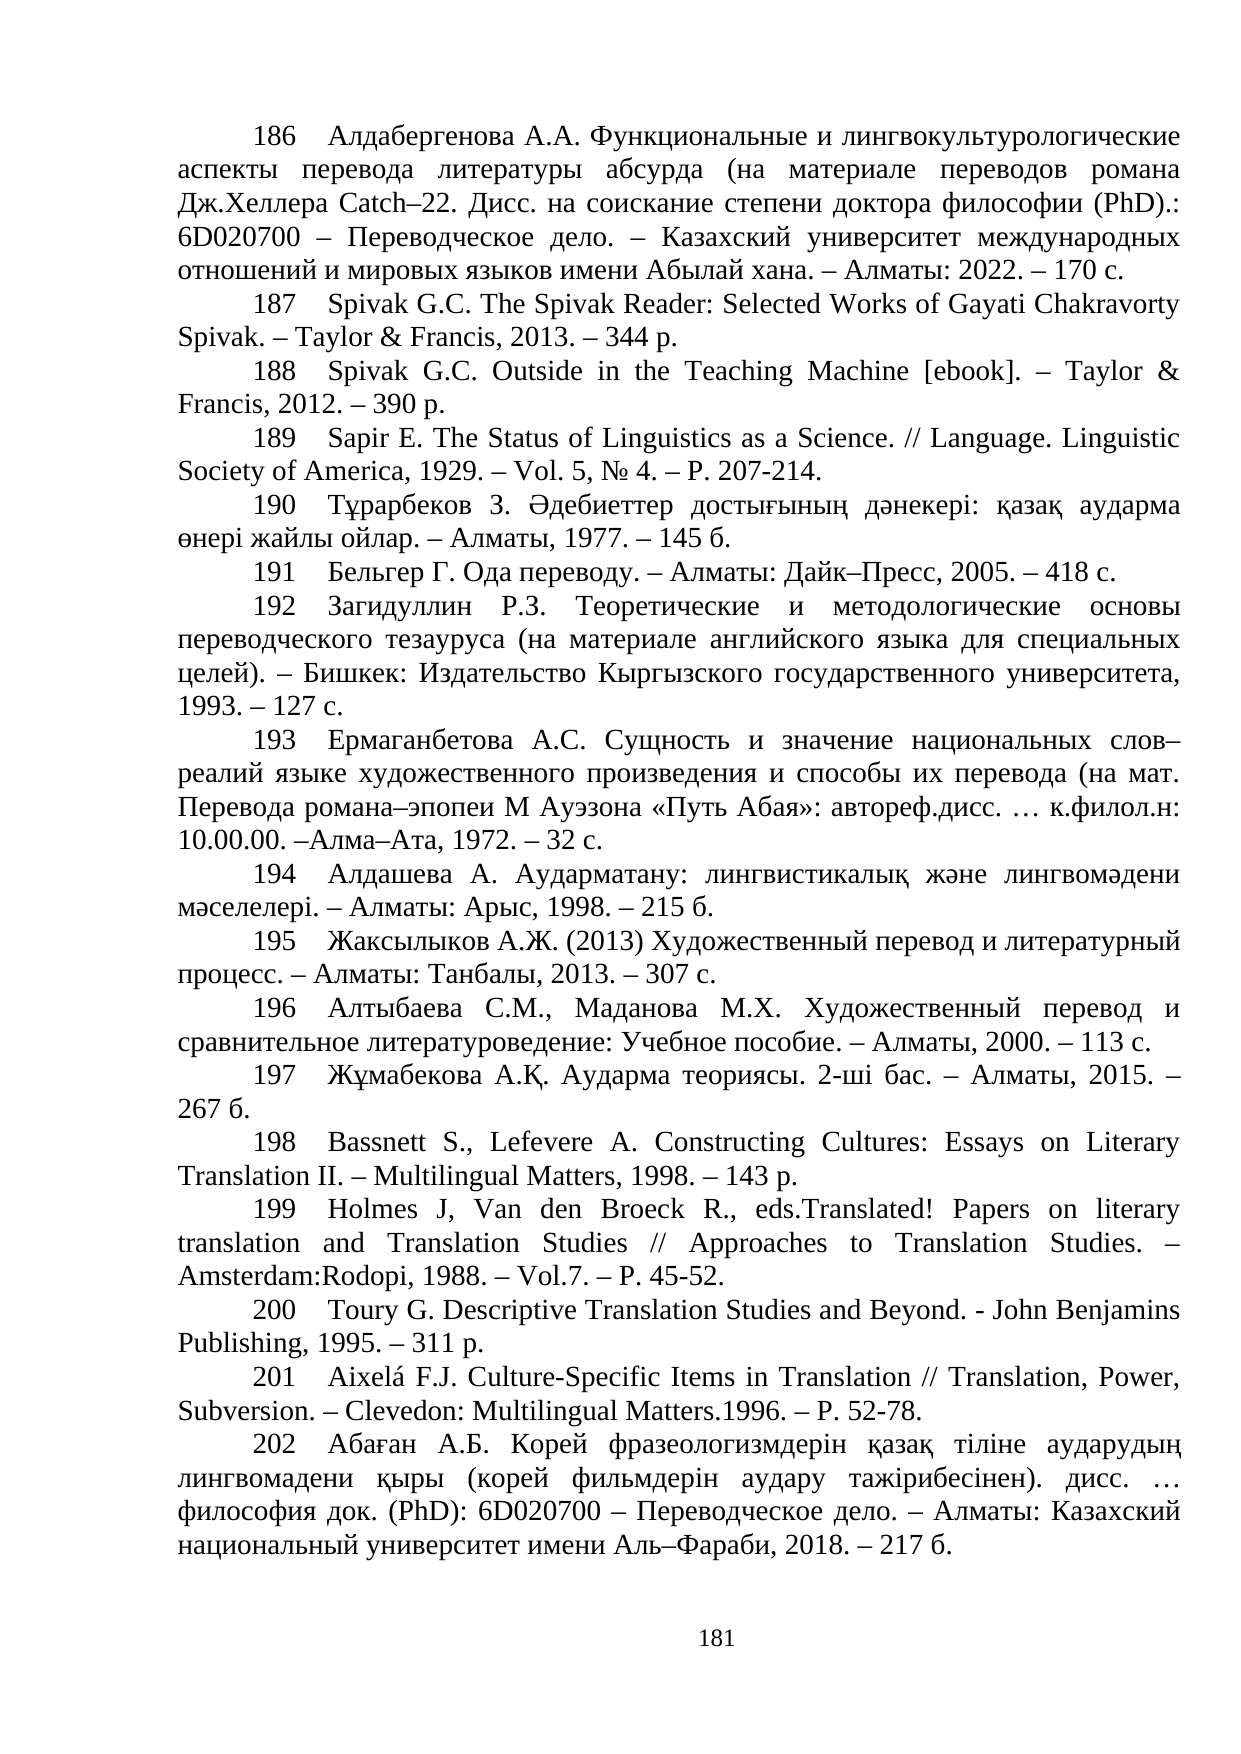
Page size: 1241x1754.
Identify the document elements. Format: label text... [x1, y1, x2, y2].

list Bassnett S., Lefevere A. Constructing Cultures: Essays on Literary Translation II. – Multilingual Matters, 1998. – 143 р. [177, 1124, 1181, 1191]
list Aixelá F.J. Culture-Specific Items in Translation // Translation, Power, Subversion. – Clevedon: Multilingual Matters.1996. – Р. 52-78. [177, 1359, 1181, 1426]
list Toury G. Descriptive Translation Studies and Beyond. - John Benjamins Publishing, 1995. – 311 p. [177, 1292, 1181, 1359]
list Spivak G.C. The Spivak Reader: Selected Works of Gayati Chakravorty Spivak. – Taylor & Francis, 2013. – 344 p. [177, 286, 1181, 353]
list Алдашева А. Аударматану: лингвистикалық және лингвомәдени мәселелері. – Алматы: Арыс, 1998. – 215 б. [177, 856, 1181, 923]
list Ермаганбетова А.С. Сущность и значение национальных слов–реалий языке художественного произведения и способы их перевода (на мат. Перевода романа–эпопеи М Ауэзона «Путь Абая»: автореф.дисс. … к.филол.н: 10.00.00. –Алма–Ата, 1972. – 32 с. [177, 722, 1181, 856]
list Holmes J, Van den Broeck R., eds.Translated! Papers on literary translation and Translation Studies // Approaches to Translation Studies. – Amsterdam:Rodopi, 1988. – Vol.7. – P. 45-52. [177, 1191, 1181, 1292]
list Бельгер Г. Ода переводу. – Алматы: Дайк–Пресс, 2005. – 418 с. [177, 554, 1181, 588]
list Жаксылыков А.Ж. (2013) Художественный перевод и литературный процесс. – Алматы: Танбалы, 2013. – 307 с. [177, 923, 1181, 990]
list Абаған А.Б. Корей фразеологизмдерiн қазақ тiлiне аударудың лингвомадени қыры (корей фильмдерiн аудару тажiрибесiнен). дисс. … философия док. (PhD): 6D020700 – Переводческое дело. – Алматы: Казахский национальный университет имени Аль–Фараби, 2018. – 217 б. [177, 1426, 1181, 1560]
list Тұрарбеков З. Әдебиеттер достығының дәнекері: қазақ аударма өнері жайлы ойлар. – Алматы, 1977. – 145 б. [177, 487, 1181, 554]
list Spivak G.C. Outside in the Teaching Machine [ebook]. – Taylor & Francis, 2012. – 390 p. [177, 353, 1181, 420]
list Загидуллин Р.З. Теоретические и методологические основы переводческого тезауруса (на материале английского языка для специальных целей). – Бишкек: Издательство Кыргызского государственного университета, 1993. – 127 с. [177, 588, 1181, 722]
list Алтыбаева С.М., Маданова М.Х. Художественный перевод и сравнительное литературоведение: Учебное пособие. – Алматы, 2000. – 113 с. [177, 990, 1181, 1057]
list Sapir E. The Status of Linguistics as a Science. // Language. Linguistic Society of America, 1929. – Vol. 5, № 4. – P. 207-214. [177, 420, 1181, 487]
list Алдабергенова А.А. Функциональные и лингвокультурологические аспекты перевода литературы абсурда (на материале переводов романа Дж.Хеллера Catch–22. Дисс. на соискание степени доктора философии (PhD).: 6D020700 – Переводческое дело. – Казахский университет международных отношений и мировых языков имени Абылай хана. – Алматы: 2022. – 170 с. [177, 118, 1181, 286]
list Жұмабекова А.Қ. Аударма теориясы. 2-ші бас. – Алматы, 2015. – 267 б. [177, 1057, 1181, 1124]
